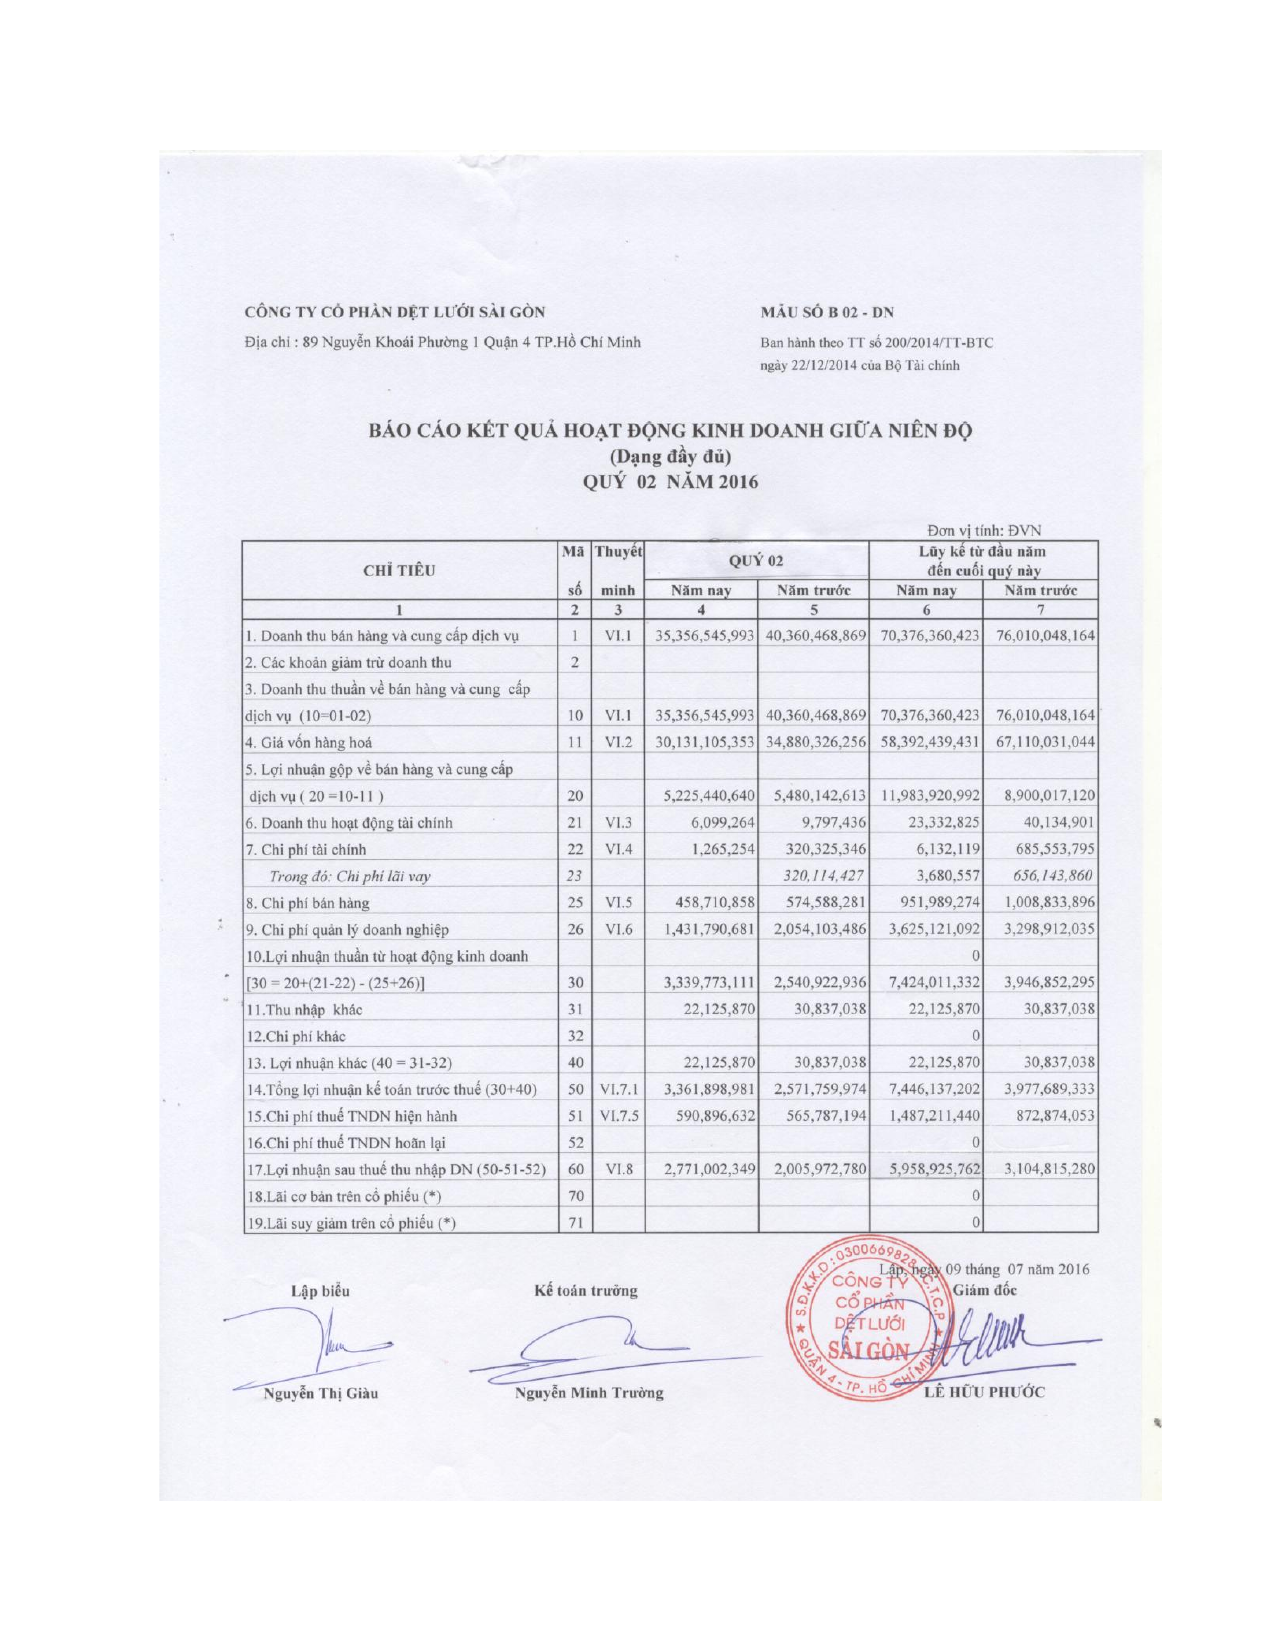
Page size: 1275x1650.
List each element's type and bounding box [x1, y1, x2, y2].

picture [159, 150, 1162, 1501]
